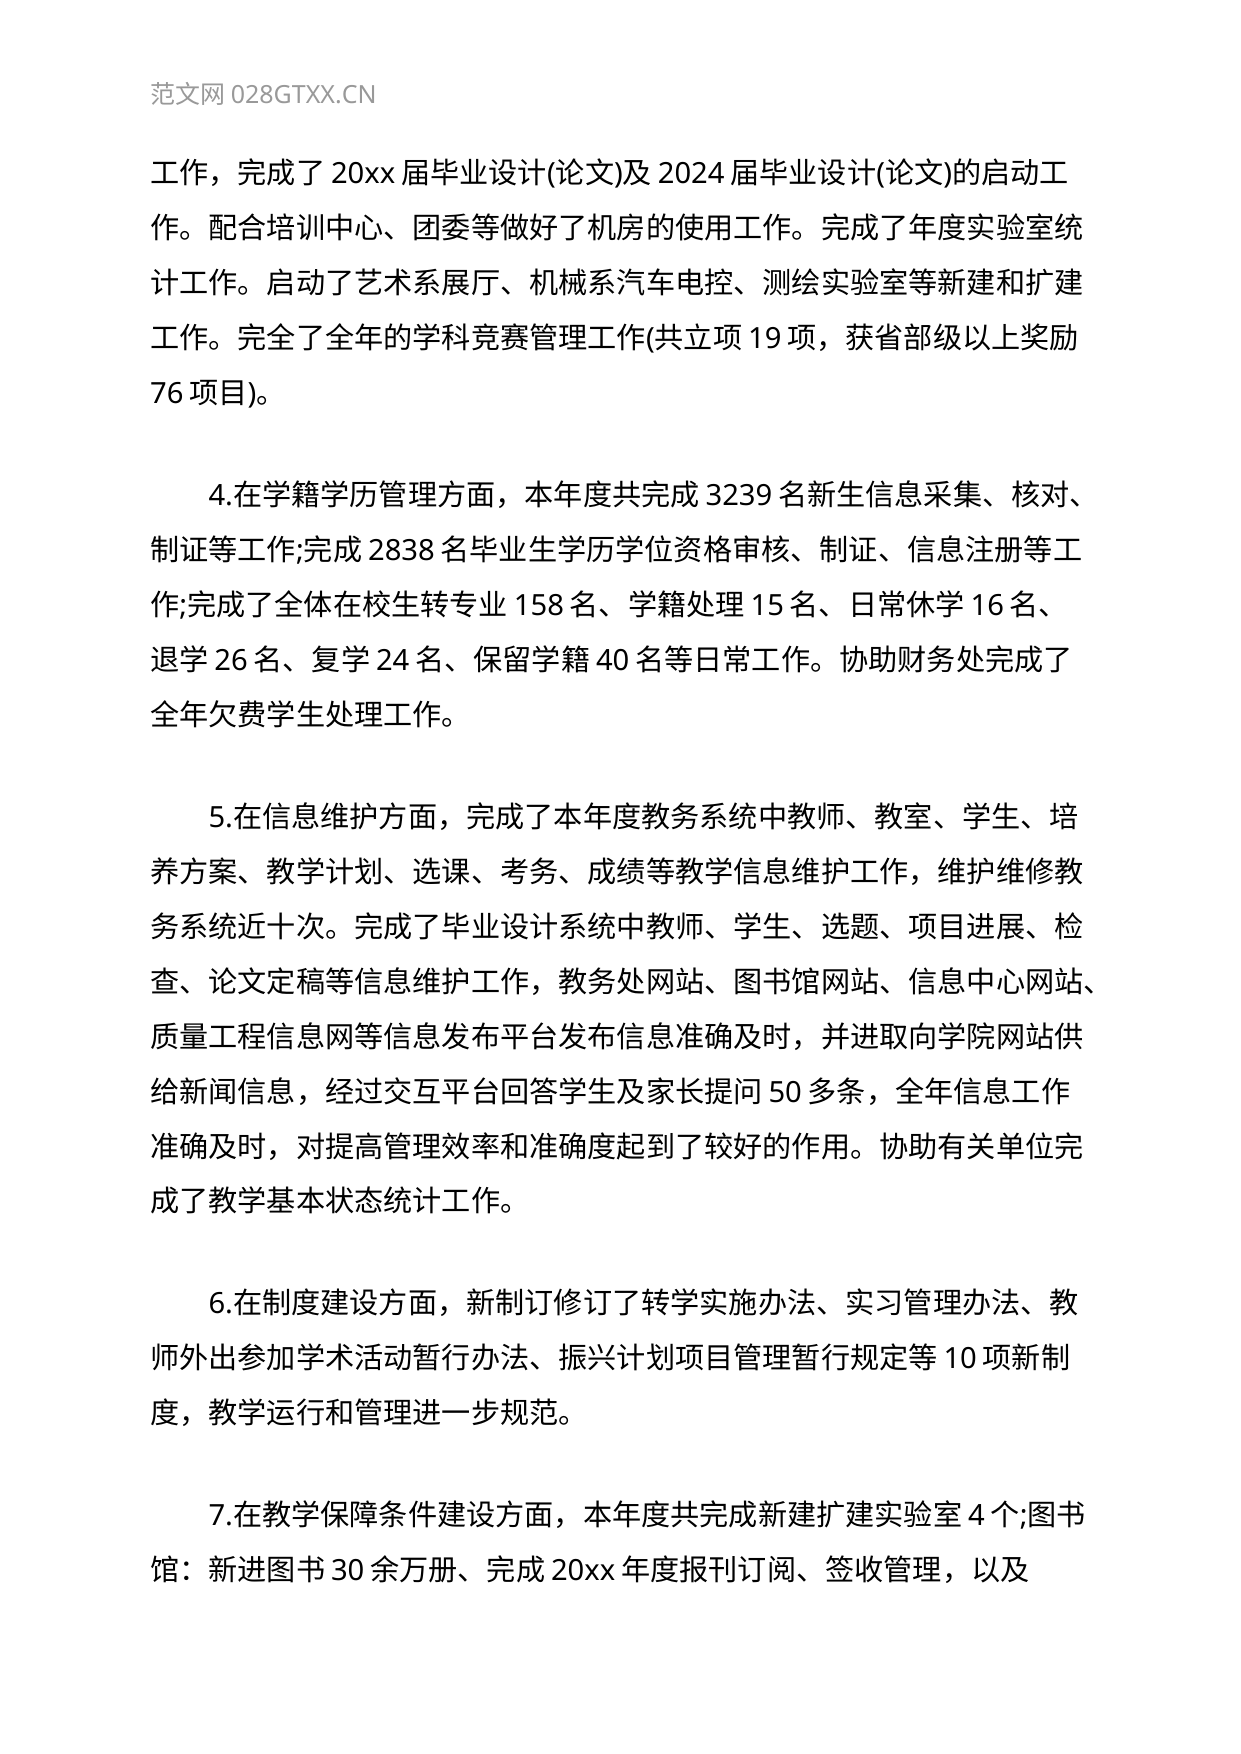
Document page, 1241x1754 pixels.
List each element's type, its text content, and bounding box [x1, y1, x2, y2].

text 6.在制度建设方面，新制订修订了转学实施办法、实习管理办法、教师外出参加学术活动暂行办法、振兴计划项目管理暂行规定等10项新制度，教学运行和管理进一步规范。 [150, 1280, 1090, 1432]
text 4.在学籍学历管理方面，本年度共完成3239名新生信息采集、核对、制证等工作;完成2838名毕业生学历学位资格审核、制证、信息注册等工作;完成了全体在校生转专业158名、学籍处理15名、日常休学16名、退学26名、复学24名、保留学籍40名等日常工作。协助财务处完成了全年欠费学生处理工作。 [150, 472, 1090, 734]
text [150, 150, 1090, 412]
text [150, 1492, 1090, 1589]
text 5.在信息维护方面，完成了本年度教务系统中教师、教室、学生、培养方案、教学计划、选课、考务、成绩等教学信息维护工作，维护维修教务系统近十次。完成了毕业设计系统中教师、学生、选题、项目进展、检查、论文定稿等信息维护工作，教务处网站、图书馆网站、信息中心网站、质量工程信息网等信息发布平台发布信息准确及时，并进取向学院网站供给新闻信息，经过交互平台回答学生及家长提问50多条，全年信息工作准确及时，对提高管理效率和准确度起到了较好的作用。协助有关单位完成了教学基本状态统计工作。 [150, 793, 1090, 1220]
